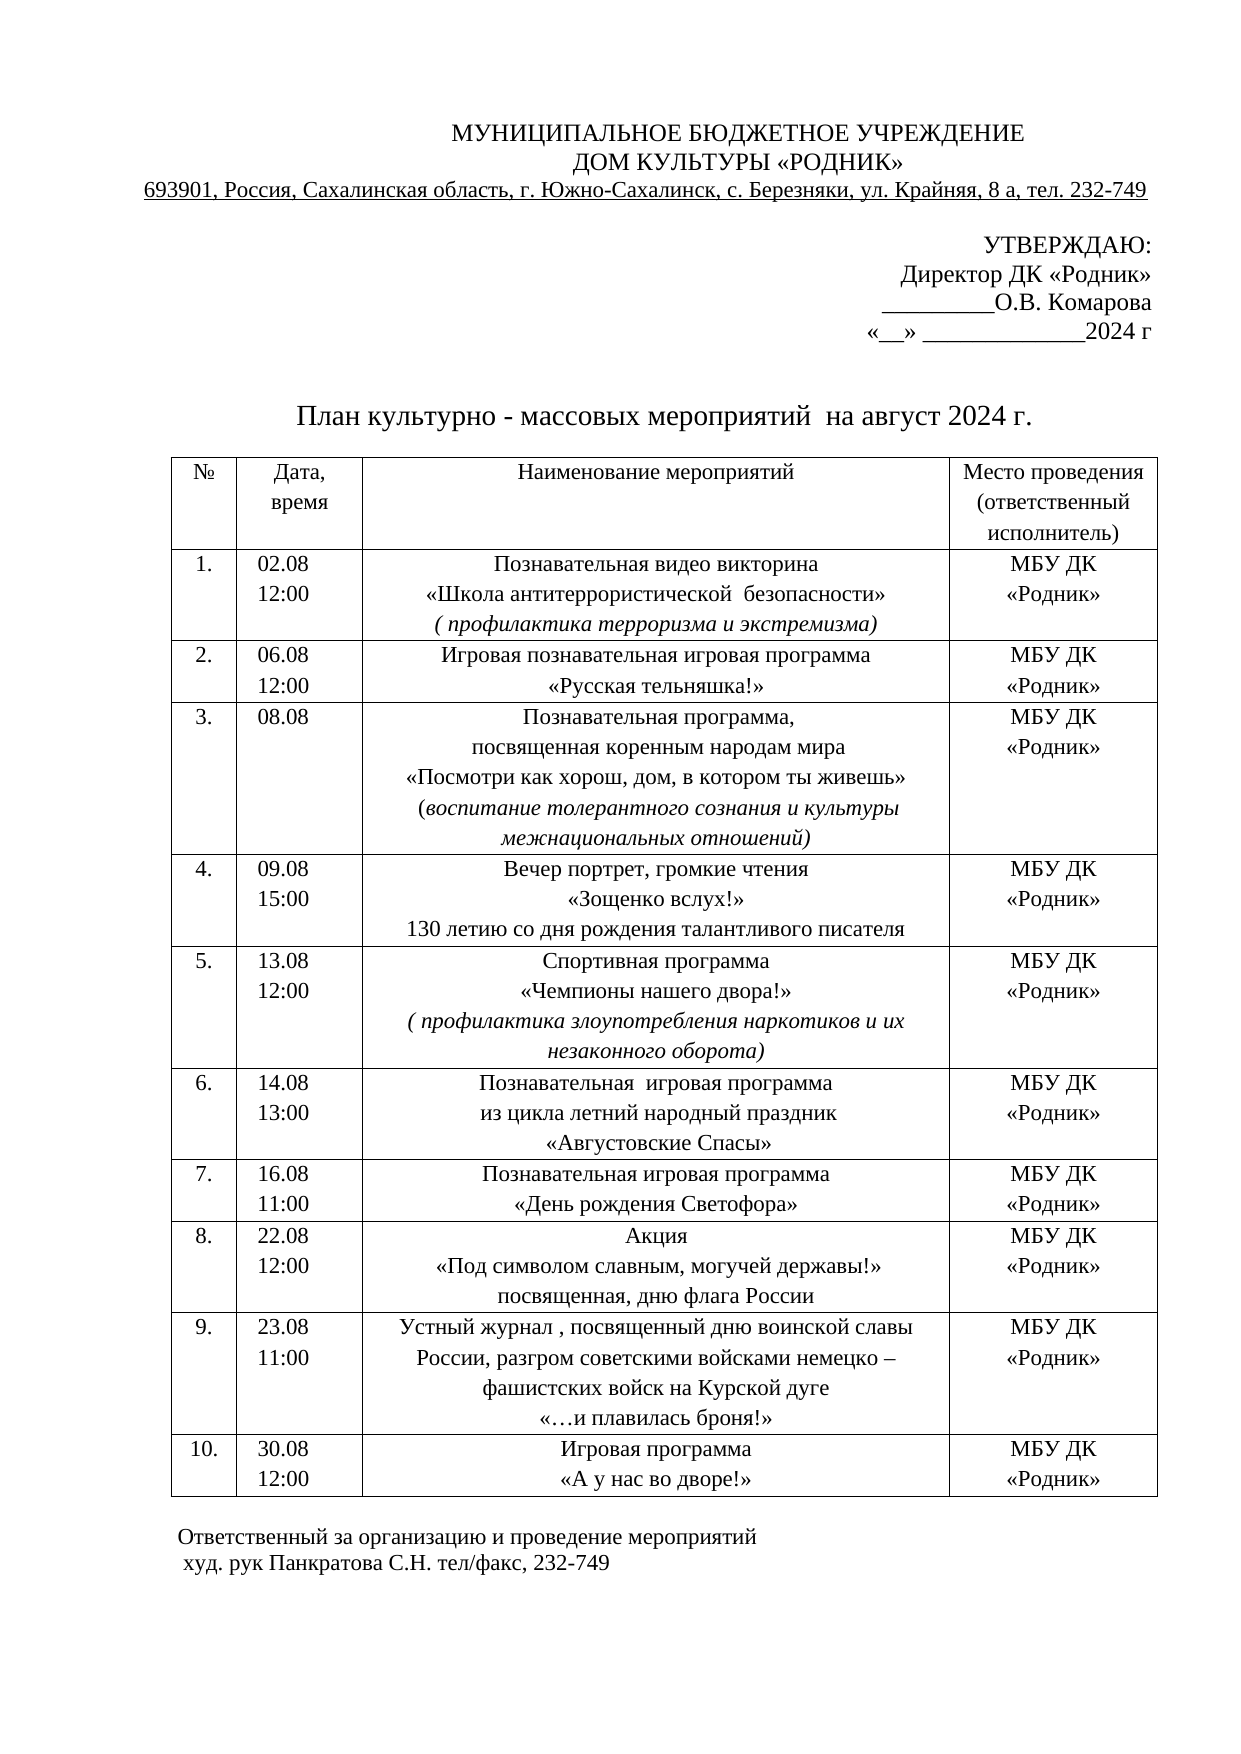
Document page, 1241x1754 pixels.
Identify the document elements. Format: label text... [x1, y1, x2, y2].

table_cell Познавательная видео викторина «Школа антитеррористической безопасности» ( профилактика терроризма и экстремизма) [363, 550, 949, 640]
table_cell Познавательная программа, посвященная коренным народам мира «Посмотри как хорош, дом, в котором ты живешь» (воспитание толерантного сознания и культуры межнациональных отношений) [363, 703, 949, 854]
table_cell 13.08 12:00 [237, 947, 362, 1067]
table_cell 10. [172, 1435, 236, 1496]
table_cell 8. [172, 1222, 236, 1312]
table_cell 22.08 12:00 [237, 1222, 362, 1312]
table_cell 30.08 12:00 [237, 1435, 362, 1496]
table_cell 7. [172, 1160, 236, 1221]
table_cell 5. [172, 947, 236, 1067]
table_cell Игровая программа «А у нас во дворе!» [363, 1435, 949, 1496]
table_cell 1. [172, 550, 236, 640]
table_cell МБУ ДК «Родник» [950, 1069, 1157, 1159]
table_cell 23.08 11:00 [237, 1313, 362, 1434]
table_header Наименование мероприятий [363, 458, 949, 549]
table_cell МБУ ДК «Родник» [950, 855, 1157, 946]
table_cell МБУ ДК «Родник» [950, 550, 1157, 640]
text ДОМ КУЛЬТУРЫ «РОДНИК» [251, 147, 1152, 176]
text УТВЕРЖДАЮ: [177, 230, 1152, 259]
text «__» _____________2024 г [177, 316, 1152, 345]
table_cell 02.08 12:00 [237, 550, 362, 640]
table_cell МБУ ДК «Родник» [950, 641, 1157, 702]
table_cell МБУ ДК «Родник» [950, 1435, 1157, 1496]
text План культурно - массовых мероприятий на август 2024 г. [177, 398, 1152, 431]
table_cell МБУ ДК «Родник» [950, 1222, 1157, 1312]
table_cell 06.08 12:00 [237, 641, 362, 702]
table_cell МБУ ДК «Родник» [950, 703, 1157, 854]
table_cell 16.08 11:00 [237, 1160, 362, 1221]
text 693901, Россия, Сахалинская область, г. Южно-Сахалинск, с. Березняки, ул. Крайняя, 8 а, тел. 232-749 [140, 176, 1152, 202]
table_cell МБУ ДК «Родник» [950, 1313, 1157, 1434]
text МУНИЦИПАЛЬНОЕ БЮДЖЕТНОЕ УЧРЕЖДЕНИЕ [251, 118, 1152, 147]
text Директор ДК «Родник» [177, 259, 1152, 287]
table_header Дата, время [237, 458, 362, 549]
table_cell 4. [172, 855, 236, 946]
table_cell 6. [172, 1069, 236, 1159]
table_cell 08.08 [237, 703, 362, 854]
table_cell Спортивная программа «Чемпионы нашего двора!» ( профилактика злоупотребления наркотиков и их незаконного оборота) [363, 947, 949, 1067]
table_cell Вечер портрет, громкие чтения «Зощенко вслух!» 130 летию со дня рождения талантливого писателя [363, 855, 949, 946]
table_cell Игровая познавательная игровая программа «Русская тельняшка!» [363, 641, 949, 702]
table_cell Познавательная игровая программа из цикла летний народный праздник «Августовские Спасы» [363, 1069, 949, 1159]
text _________О.В. Комарова [177, 287, 1152, 316]
table_cell МБУ ДК «Родник» [950, 947, 1157, 1067]
table_cell 9. [172, 1313, 236, 1434]
table_cell Устный журнал , посвященный дню воинской славы России, разгром советскими войсками немецко – фашистских войск на Курской дуге «…и плавилась броня!» [363, 1313, 949, 1434]
text худ. рук Панкратова С.Н. тел/факс, 232-749 [177, 1549, 1152, 1576]
table_cell 2. [172, 641, 236, 702]
table_cell МБУ ДК «Родник» [950, 1160, 1157, 1221]
table_cell Акция «Под символом славным, могучей державы!» посвященная, дню флага России [363, 1222, 949, 1312]
table_cell 09.08 15:00 [237, 855, 362, 946]
table_cell 14.08 13:00 [237, 1069, 362, 1159]
table_cell Познавательная игровая программа «День рождения Светофора» [363, 1160, 949, 1221]
table_cell 3. [172, 703, 236, 854]
text Ответственный за организацию и проведение мероприятий [177, 1523, 1152, 1549]
table_header Место проведения (ответственный исполнитель) [950, 458, 1157, 549]
table_header № [172, 458, 236, 549]
